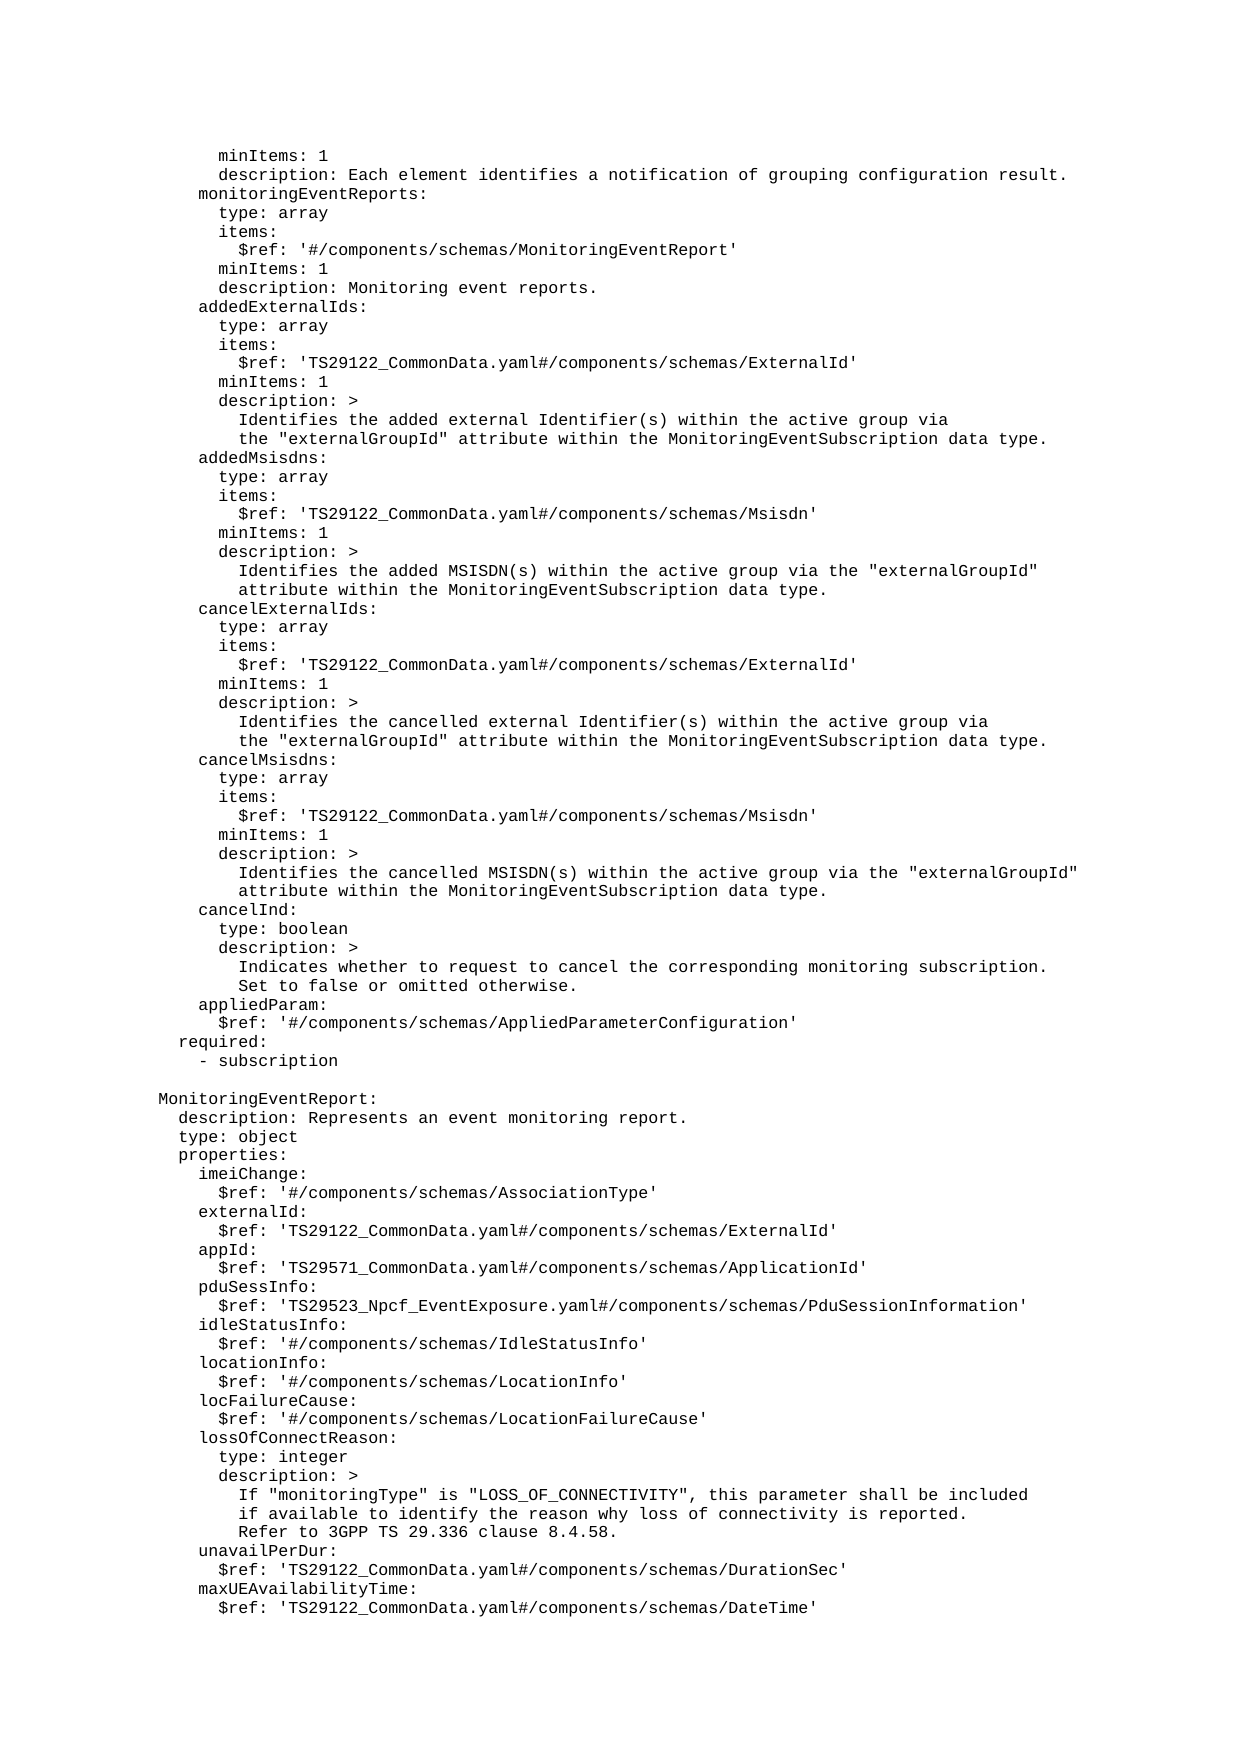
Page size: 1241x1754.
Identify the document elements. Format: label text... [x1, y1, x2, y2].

text $ref: 'TS29122_CommonData.yaml#/components/schemas/DateTime' [118, 1599, 1122, 1618]
text Set to false or omitted otherwise. [118, 977, 1122, 996]
text locFailureCause: [118, 1392, 1122, 1411]
text appId: [118, 1241, 1122, 1260]
text Identifies the added MSISDN(s) within the active group via the "externalGroupId" [118, 562, 1122, 581]
text attribute within the MonitoringEventSubscription data type. [118, 883, 1122, 902]
text $ref: '#/components/schemas/IdleStatusInfo' [118, 1336, 1122, 1354]
text minItems: 1 [118, 148, 1122, 167]
text description: > [118, 393, 1122, 412]
text required: [118, 1034, 1122, 1053]
text properties: [118, 1147, 1122, 1166]
text MonitoringEventReport: [118, 1090, 1122, 1109]
text type: array [118, 770, 1122, 789]
text Identifies the added external Identifier(s) within the active group via [118, 412, 1122, 431]
text externalId: [118, 1203, 1122, 1222]
text unavailPerDur: [118, 1543, 1122, 1562]
text type: array [118, 204, 1122, 223]
text cancelMsisdns: [118, 751, 1122, 770]
text Indicates whether to request to cancel the corresponding monitoring subscription. [118, 958, 1122, 977]
text $ref: 'TS29122_CommonData.yaml#/components/schemas/Msisdn' [118, 506, 1122, 525]
text items: [118, 487, 1122, 506]
text minItems: 1 [118, 525, 1122, 544]
text Identifies the cancelled MSISDN(s) within the active group via the "externalGroupId" [118, 864, 1122, 883]
text cancelInd: [118, 902, 1122, 921]
text $ref: 'TS29122_CommonData.yaml#/components/schemas/ExternalId' [118, 355, 1122, 374]
text attribute within the MonitoringEventSubscription data type. [118, 581, 1122, 600]
text maxUEAvailabilityTime: [118, 1581, 1122, 1599]
text cancelExternalIds: [118, 600, 1122, 619]
text Refer to 3GPP TS 29.336 clause 8.4.58. [118, 1524, 1122, 1543]
text type: object [118, 1128, 1122, 1147]
text appliedParam: [118, 996, 1122, 1015]
text pduSessInfo: [118, 1279, 1122, 1298]
text Identifies the cancelled external Identifier(s) within the active group via [118, 713, 1122, 732]
text $ref: '#/components/schemas/AppliedParameterConfiguration' [118, 1015, 1122, 1034]
text minItems: 1 [118, 261, 1122, 280]
text description: Monitoring event reports. [118, 280, 1122, 298]
text - subscription [118, 1053, 1122, 1072]
text minItems: 1 [118, 374, 1122, 393]
text $ref: 'TS29122_CommonData.yaml#/components/schemas/Msisdn' [118, 808, 1122, 826]
text addedExternalIds: [118, 298, 1122, 317]
text the "externalGroupId" attribute within the MonitoringEventSubscription data type. [118, 431, 1122, 449]
text $ref: 'TS29523_Npcf_EventExposure.yaml#/components/schemas/PduSessionInformation' [118, 1298, 1122, 1317]
text imeiChange: [118, 1166, 1122, 1185]
text $ref: '#/components/schemas/MonitoringEventReport' [118, 242, 1122, 261]
text type: boolean [118, 921, 1122, 939]
text description: > [118, 1467, 1122, 1486]
text $ref: 'TS29122_CommonData.yaml#/components/schemas/DurationSec' [118, 1562, 1122, 1581]
text If "monitoringType" is "LOSS_OF_CONNECTIVITY", this parameter shall be included [118, 1486, 1122, 1505]
text description: > [118, 845, 1122, 864]
text description: Each element identifies a notification of grouping configuration result. [118, 167, 1122, 185]
text addedMsisdns: [118, 449, 1122, 468]
text $ref: '#/components/schemas/LocationInfo' [118, 1373, 1122, 1392]
text type: array [118, 619, 1122, 638]
text description: > [118, 694, 1122, 713]
text items: [118, 336, 1122, 355]
text description: Represents an event monitoring report. [118, 1109, 1122, 1128]
text type: integer [118, 1449, 1122, 1467]
text $ref: 'TS29122_CommonData.yaml#/components/schemas/ExternalId' [118, 657, 1122, 676]
text $ref: '#/components/schemas/AssociationType' [118, 1185, 1122, 1203]
text if available to identify the reason why loss of connectivity is reported. [118, 1505, 1122, 1524]
text the "externalGroupId" attribute within the MonitoringEventSubscription data type. [118, 732, 1122, 751]
text items: [118, 223, 1122, 242]
text $ref: 'TS29571_CommonData.yaml#/components/schemas/ApplicationId' [118, 1260, 1122, 1279]
text minItems: 1 [118, 676, 1122, 694]
text items: [118, 638, 1122, 657]
text $ref: '#/components/schemas/LocationFailureCause' [118, 1411, 1122, 1430]
text description: > [118, 544, 1122, 562]
text description: > [118, 939, 1122, 958]
text minItems: 1 [118, 826, 1122, 845]
text lossOfConnectReason: [118, 1430, 1122, 1449]
text $ref: 'TS29122_CommonData.yaml#/components/schemas/ExternalId' [118, 1222, 1122, 1241]
text type: array [118, 468, 1122, 487]
text idleStatusInfo: [118, 1317, 1122, 1336]
text type: array [118, 317, 1122, 336]
text monitoringEventReports: [118, 185, 1122, 204]
text items: [118, 789, 1122, 808]
text locationInfo: [118, 1354, 1122, 1373]
